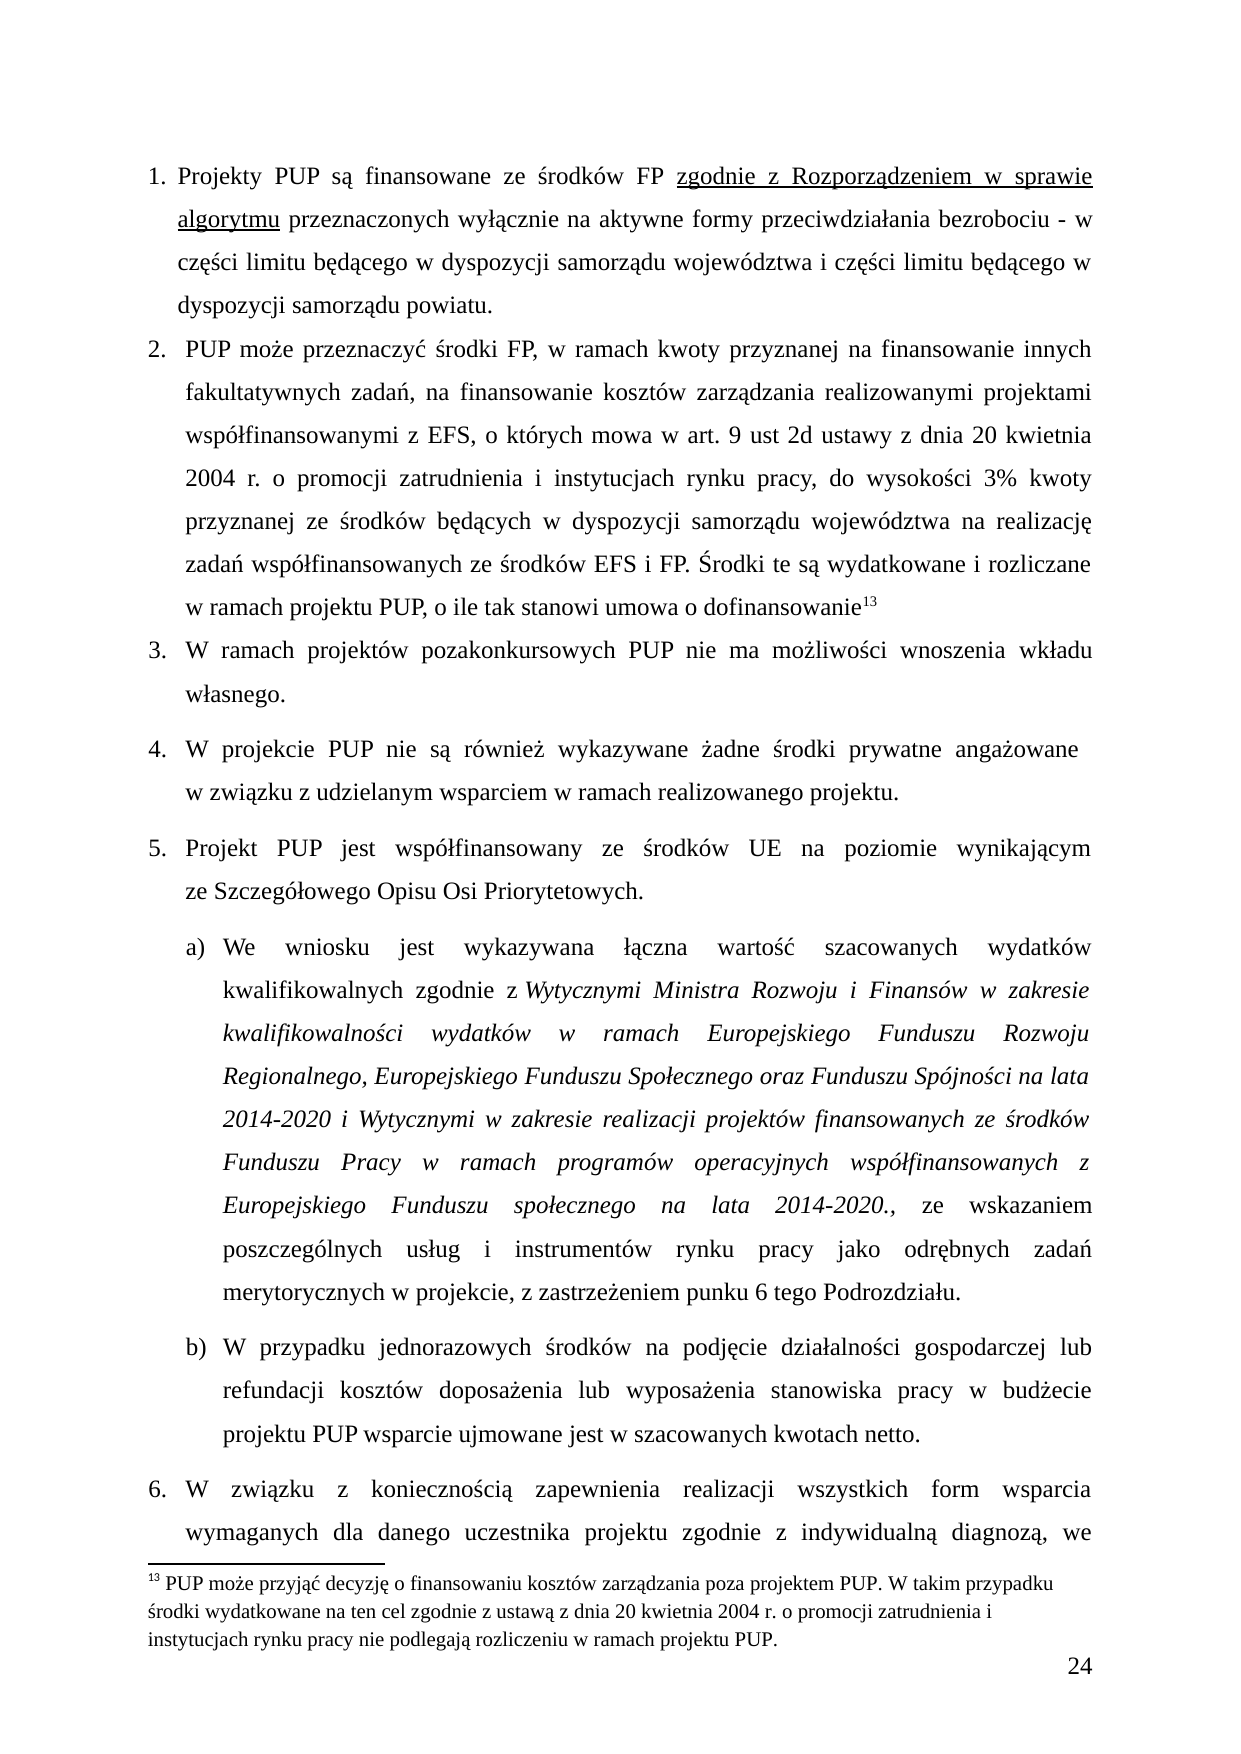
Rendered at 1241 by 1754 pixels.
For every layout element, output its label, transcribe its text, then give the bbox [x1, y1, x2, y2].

list W ramach projektów pozakonkursowych PUP nie ma możliwości wnoszenia wkładu własnego. [148, 636, 1092, 707]
list Projekt PUP jest współfinansowany ze środków UE na poziomie wynikającym ze Szczegółowego Opisu Osi Priorytetowych. [148, 833, 1092, 905]
list Projekty PUP są finansowane ze środków FP zgodnie z Rozporządzeniem w sprawie algorytmu przeznaczonych wyłącznie na aktywne formy przeciwdziałania bezrobociu - w części limitu będącego w dyspozycji samorządu województwa i części limitu będącego w dyspozycji samorządu powiatu. [148, 161, 1092, 319]
list We wniosku jest wykazywana łączna wartość szacowanych wydatków kwalifikowalnych zgodnie z Wytycznymi Ministra Rozwoju i Finansów w zakresie kwalifikowalności wydatków w ramach Europejskiego Funduszu Rozwoju Regionalnego, Europejskiego Funduszu Społecznego oraz Funduszu Spójności na lata 2014-2020 i Wytycznymi w zakresie realizacji projektów finansowanych ze środków Funduszu Pracy w ramach programów operacyjnych współfinansowanych z Europejskiego Funduszu społecznego na lata 2014-2020., ze wskazaniem poszczególnych usług i instrumentów rynku pracy jako odrębnych zadań merytorycznych w projekcie, z zastrzeżeniem punku 6 tego Podrozdziału. [186, 932, 1092, 1306]
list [148, 1474, 1092, 1546]
list W projekcie PUP nie są również wykazywane żadne środki prywatne angażowane w związku z udzielanym wsparciem w ramach realizowanego projektu. [148, 734, 1092, 806]
list PUP może przeznaczyć środki FP, w ramach kwoty przyznanej na finansowanie innych fakultatywnych zadań, na finansowanie kosztów zarządzania realizowanymi projektami współfinansowanymi z EFS, o których mowa w art. 9 ust 2d ustawy z dnia 20 kwietnia 2004 r. o promocji zatrudnienia i instytucjach rynku pracy, do wysokości 3% kwoty przyznanej ze środków będących w dyspozycji samorządu województwa na realizację zadań współfinansowanych ze środków EFS i FP. Środki te są wydatkowane i rozliczane w ramach projektu PUP, o ile tak stanowi umowa o dofinansowanie [148, 334, 1092, 621]
list W przypadku jednorazowych środków na podjęcie działalności gospodarczej lub refundacji kosztów doposażenia lub wyposażenia stanowiska pracy w budżecie projektu PUP wsparcie ujmowane jest w szacowanych kwotach netto. [186, 1332, 1092, 1447]
